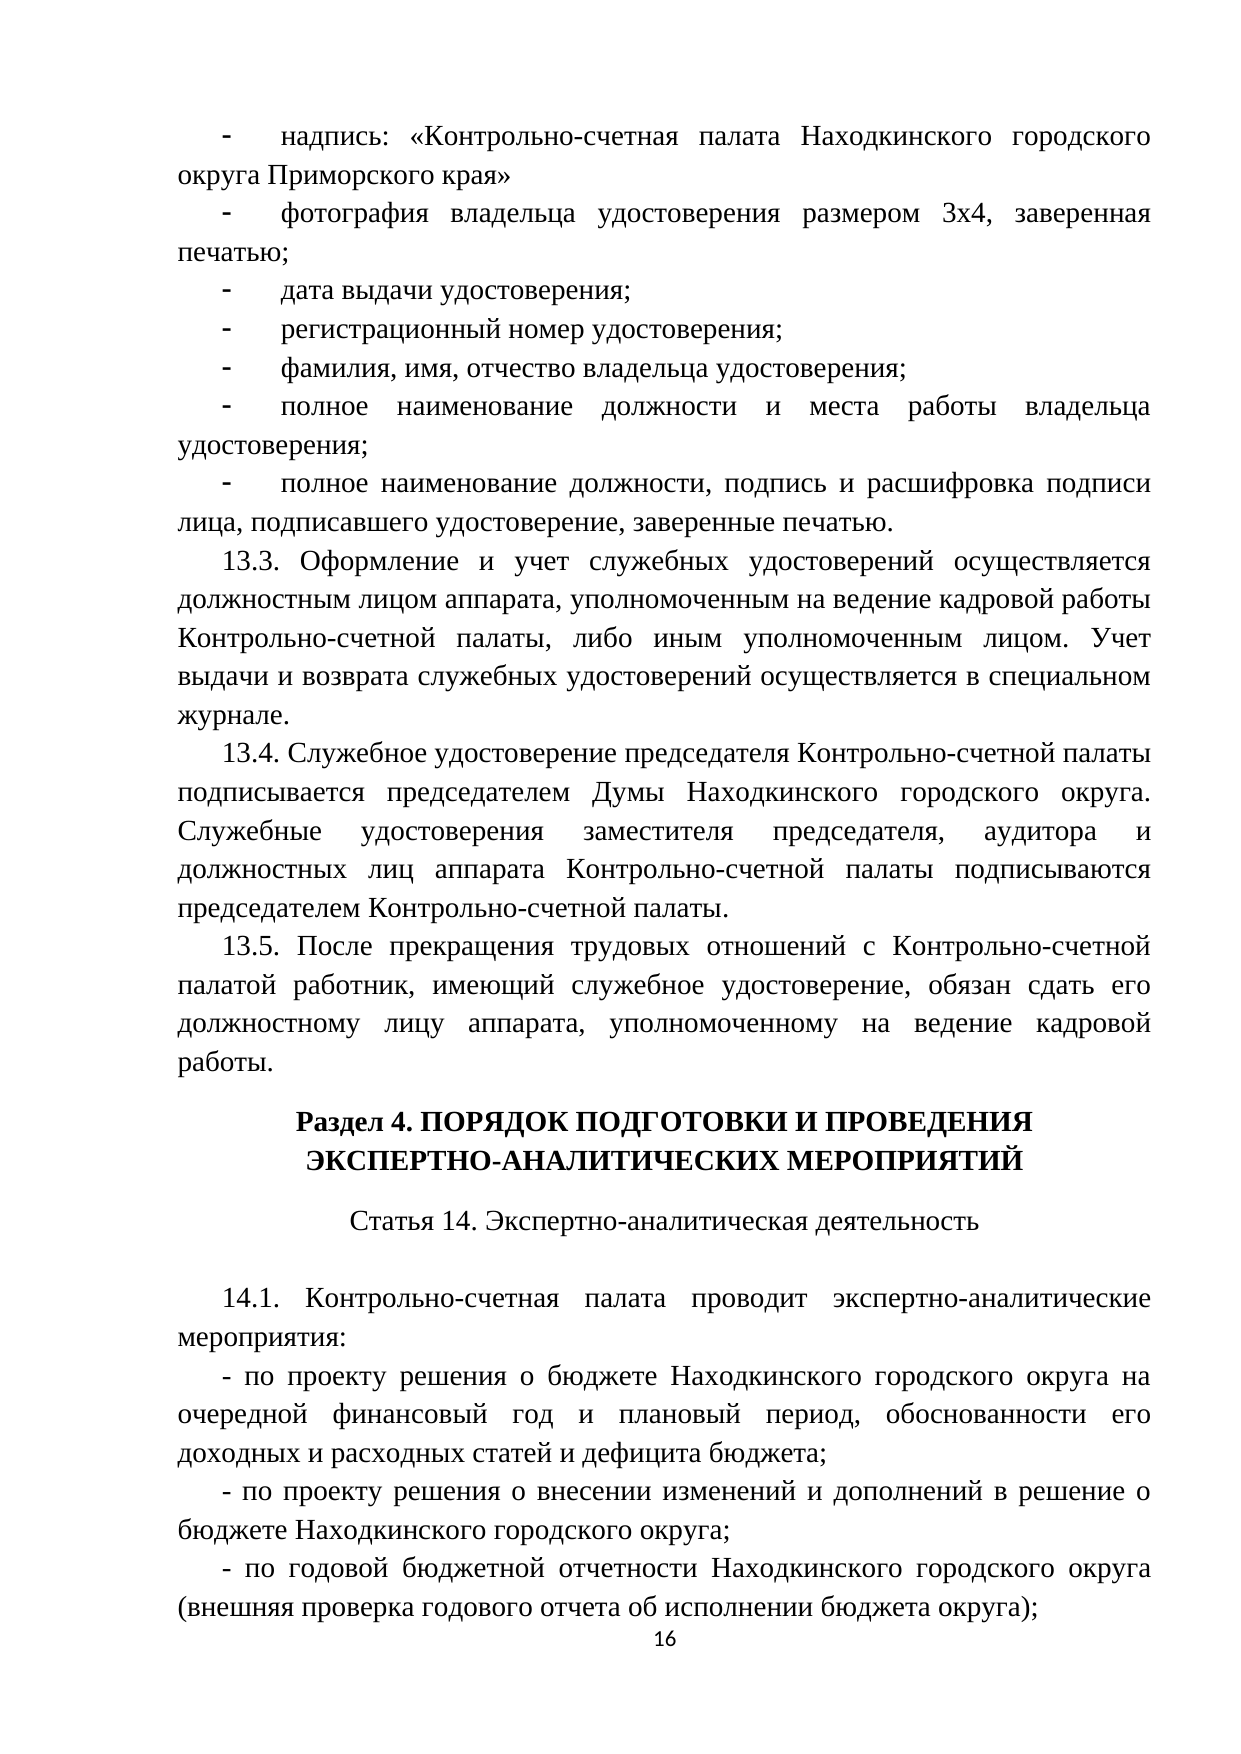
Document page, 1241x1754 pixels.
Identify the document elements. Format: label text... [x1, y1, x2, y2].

list фотография владельца удостоверения размером 3х4, заверенная печатью; [177, 195, 1152, 267]
list дата выдачи удостоверения; [177, 272, 1152, 306]
text - по проекту решения о внесении изменений и дополнений в решение о бюджете Находкинского городского округа; [177, 1473, 1152, 1545]
text Статья 14. Экспертно-аналитическая деятельность [177, 1203, 1152, 1237]
text - по проекту решения о бюджете Находкинского городского округа на очередной финансовый год и плановый период, обоснованности его доходных и расходных статей и дефицита бюджета; [177, 1358, 1152, 1468]
text 13.3. Оформление и учет служебных удостоверений осуществляется должностным лицом аппарата, уполномоченным на ведение кадровой работы Контрольно-счетной палаты, либо иным уполномоченным лицом. Учет выдачи и возврата служебных удостоверений осуществляется в специальном журнале. [177, 543, 1152, 731]
text 13.4. Служебное удостоверение председателя Контрольно-счетной палаты подписывается председателем Думы Находкинского городского округа. Служебные удостоверения заместителя председателя, аудитора и должностных лиц аппарата Контрольно-счетной палаты подписываются председателем Контрольно-счетной палаты. [177, 736, 1152, 923]
text 13.5. После прекращения трудовых отношений с Контрольно-счетной палатой работник, имеющий служебное удостоверение, обязан сдать его должностному лицу аппарата, уполномоченному на ведение кадровой работы. [177, 928, 1152, 1077]
list полное наименование должности, подпись и расшифровка подписи лица, подписавшего удостоверение, заверенные печатью. [177, 466, 1152, 538]
list регистрационный номер удостоверения; [177, 311, 1152, 345]
text Раздел 4. ПОРЯДОК ПОДГОТОВКИ И ПРОВЕДЕНИЯ [177, 1104, 1152, 1138]
list надпись: «Контрольно-счетная палата Находкинского городского округа Приморского края» [177, 118, 1152, 190]
text 14.1. Контрольно-счетная палата проводит экспертно-аналитические мероприятия: [177, 1281, 1152, 1353]
list фамилия, имя, отчество владельца удостоверения; [177, 350, 1152, 383]
list полное наименование должности и места работы владельца удостоверения; [177, 388, 1152, 461]
text - по годовой бюджетной отчетности Находкинского городского округа (внешняя проверка годового отчета об исполнении бюджета округа); [177, 1550, 1152, 1622]
text ЭКСПЕРТНО-АНАЛИТИЧЕСКИХ МЕРОПРИЯТИЙ [177, 1143, 1152, 1176]
